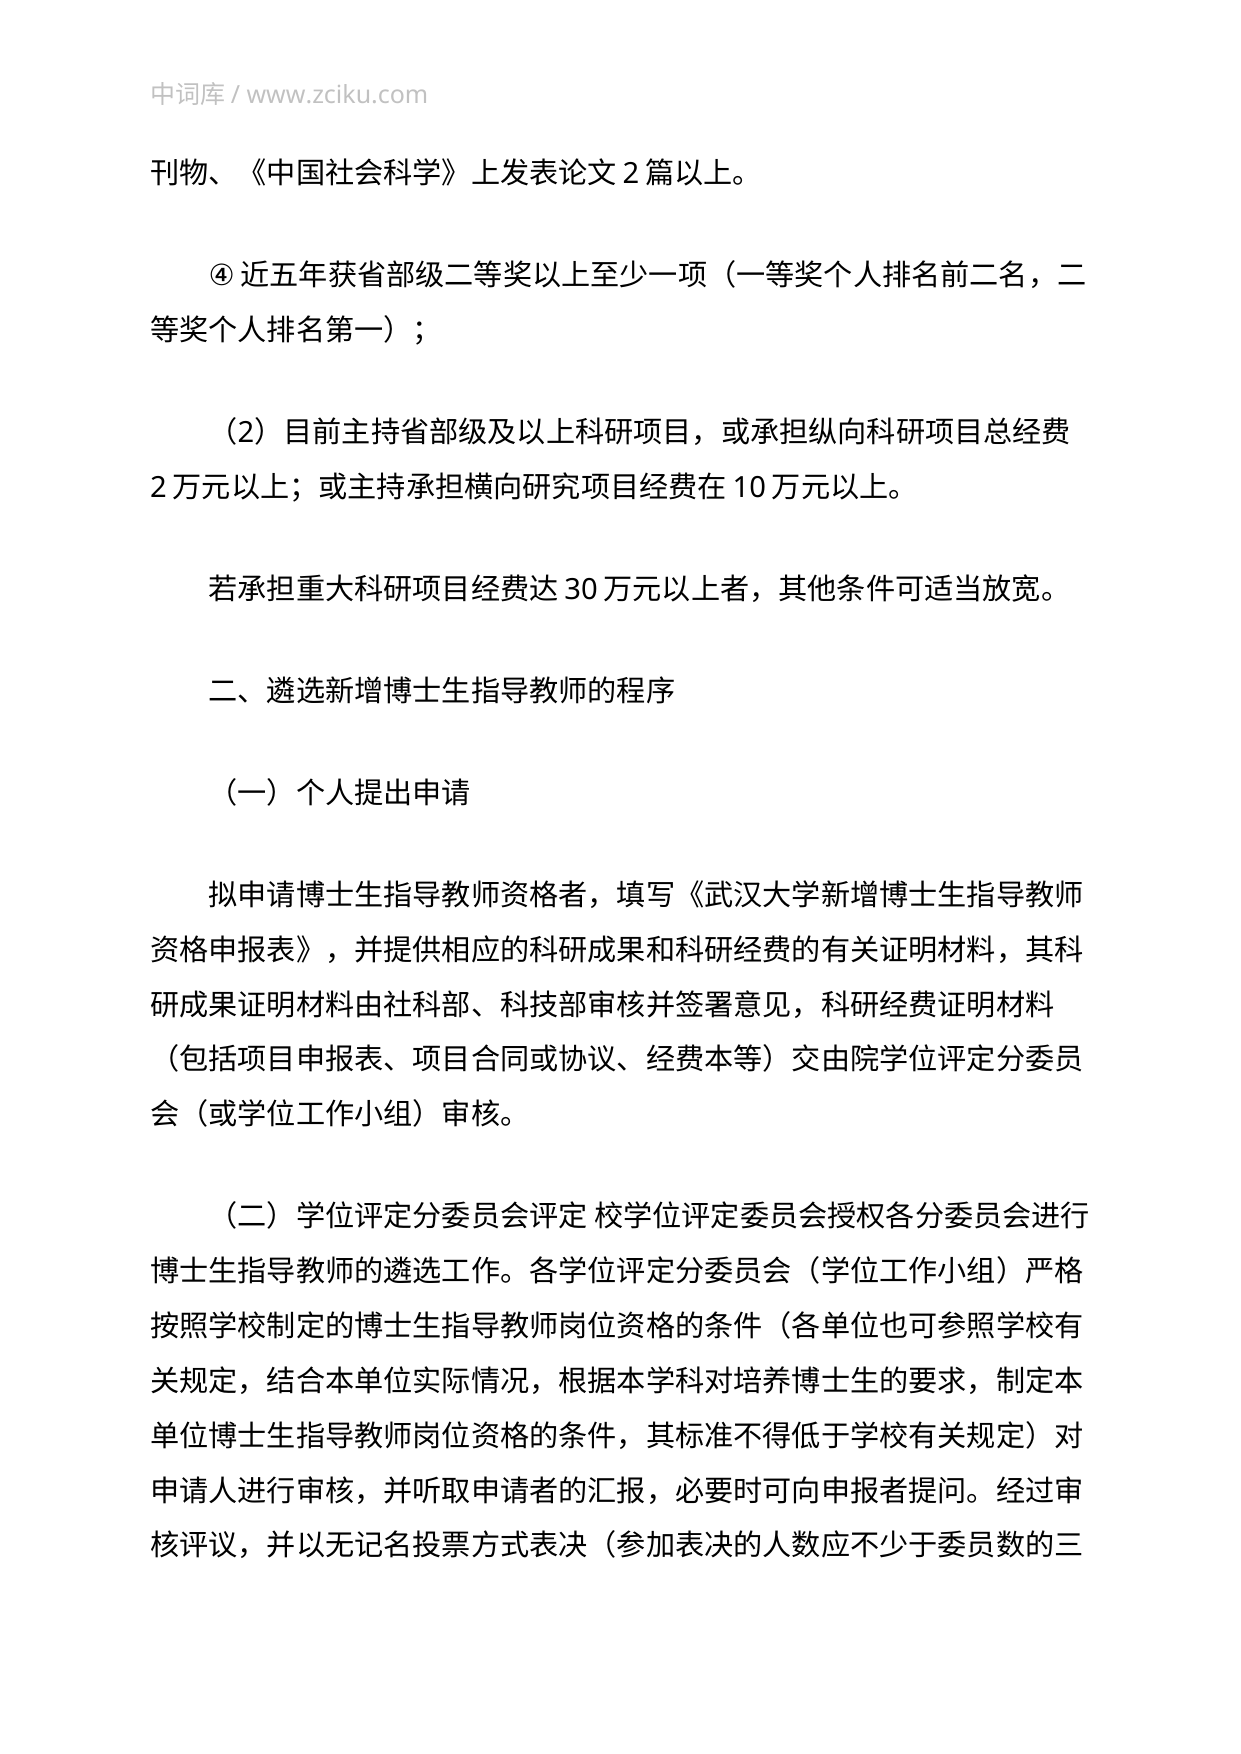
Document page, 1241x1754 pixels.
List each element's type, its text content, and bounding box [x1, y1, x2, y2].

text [150, 150, 1090, 192]
text 拟申请博士生指导教师资格者，填写《武汉大学新增博士生指导教师资格申报表》，并提供相应的科研成果和科研经费的有关证明材料，其科研成果证明材料由社科部、科技部审核并签署意见，科研经费证明材料（包括项目申报表、项目合同或协议、经费本等）交由院学位评定分委员会（或学位工作小组）审核。 [150, 871, 1090, 1133]
text 二、遴选新增博士生指导教师的程序 [150, 668, 1090, 710]
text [150, 1193, 1090, 1564]
text （一）个人提出申请 [150, 769, 1090, 812]
text ④近五年获省部级二等奖以上至少一项（一等奖个人排名前二名，二等奖个人排名第一）； [150, 252, 1090, 349]
text 若承担重大科研项目经费达30万元以上者，其他条件可适当放宽。 [150, 566, 1090, 608]
text （2）目前主持省部级及以上科研项目，或承担纵向科研项目总经费2万元以上；或主持承担横向研究项目经费在10万元以上。 [150, 409, 1090, 506]
